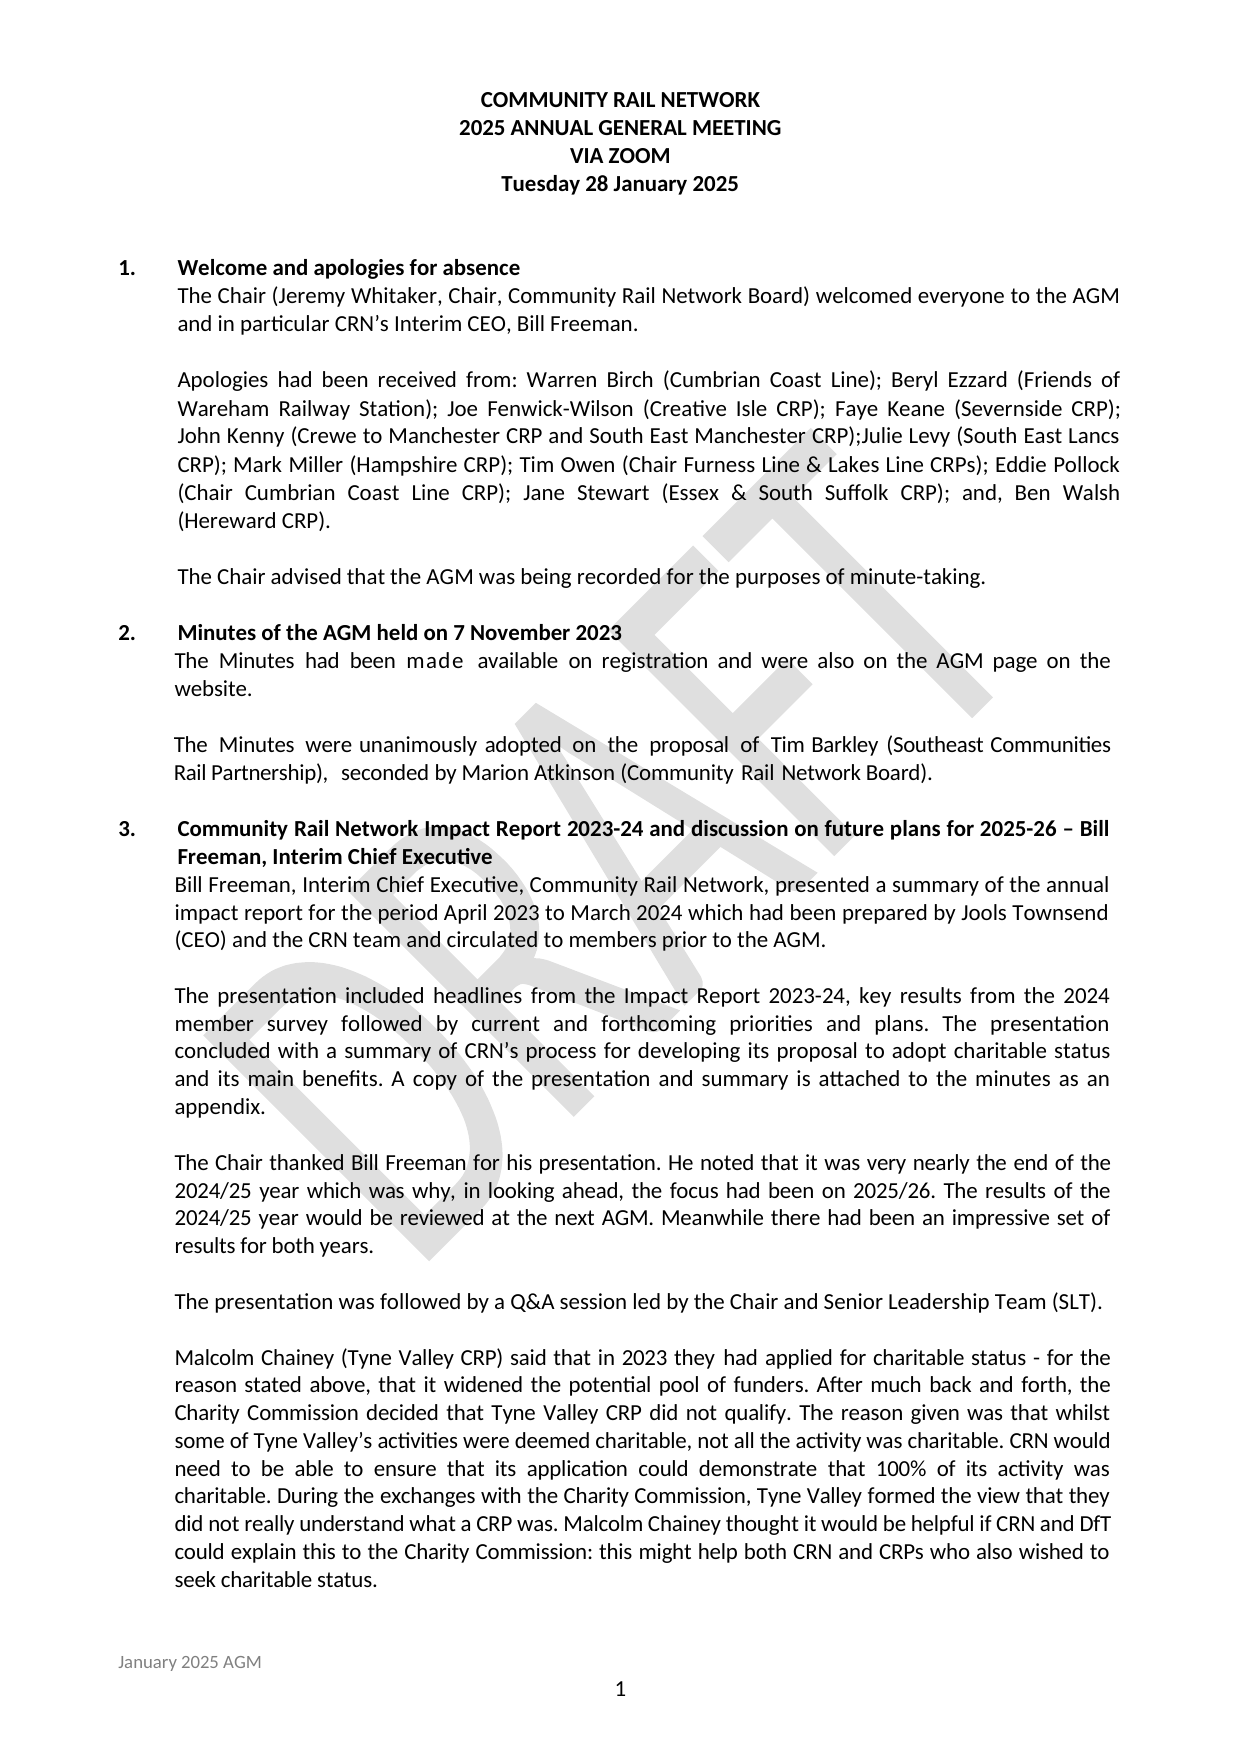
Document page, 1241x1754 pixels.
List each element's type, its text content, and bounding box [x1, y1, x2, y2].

list Minutes of the AGM held on 7 November 2023 [118, 618, 1122, 646]
text 2025 ANNUAL GENERAL MEETING [118, 113, 1122, 141]
text Tuesday 28 January 2025 [118, 169, 1122, 197]
text Malcolm Chainey (Tyne Valley CRP) said that in 2023 they had applied for charitable status - for the reason stated above, that it widened the potential pool of funders. After much back and forth, the Charity Commission decided that Tyne Valley CRP did not qualify. The reason given was that whilst some of Tyne Valley’s activities were deemed charitable, not all the activity was charitable. CRN would need to be able to ensure that its application could demonstrate that 100% of its activity was charitable. During the exchanges with the Charity Commission, Tyne Valley formed the view that they did not really understand what a CRP was. Malcolm Chainey thought it would be helpful if CRN and DfT could explain this to the Charity Commission: this might help both CRN and CRPs who also wished to seek charitable status. [174, 1343, 1112, 1593]
text VIA ZOOM [118, 141, 1122, 169]
text The Minutes were unanimously adopted on the proposal of Tim Barkley (Southeast Communities Rail Partnership), seconded by Marion Atkinson (Community Rail Network Board). [173, 730, 1111, 786]
text The Chair advised that the AGM was being recorded for the purposes of minute-taking. [118, 562, 1122, 590]
text The presentation was followed by a Q&A session led by the Chair and Senior Leadership Team (SLT). [174, 1287, 1112, 1315]
list The Chair (Jeremy Whitaker, Chair, Community Rail Network Board) welcomed everyone to the AGM and in particular CRN’s Interim CEO, Bill Freeman. [177, 282, 1122, 338]
text Apologies had been received from: Warren Birch (Cumbrian Coast Line); Beryl Ezzard (Friends of Wareham Railway Station); Joe Fenwick-Wilson (Creative Isle CRP); Faye Keane (Severnside CRP); John Kenny (Crewe to Manchester CRP and South East Manchester CRP);Julie Levy (South East Lancs CRP); Mark Miller (Hampshire CRP); Tim Owen (Chair Furness Line & Lakes Line CRPs); Eddie Pollock (Chair Cumbrian Coast Line CRP); Jane Stewart (Essex & South Suffolk CRP); and, Ben Walsh (Hereward CRP). [177, 366, 1122, 534]
list Welcome and apologies for absence [118, 253, 1122, 282]
text COMMUNITY RAIL NETWORK [118, 85, 1122, 113]
text Bill Freeman, Interim Chief Executive, Community Rail Network, presented a summary of the annual impact report for the period April 2023 to March 2024 which had been prepared by Jools Townsend (CEO) and the CRN team and circulated to members prior to the AGM. [174, 870, 1112, 953]
text The presentation included headlines from the Impact Report 2023-24, key results from the 2024 member survey followed by current and forthcoming priorities and plans. The presentation concluded with a summary of CRN’s process for developing its proposal to adopt charitable status and its main benefits. A copy of the presentation and summary is attached to the minutes as an appendix. [174, 981, 1112, 1120]
text The Chair thanked Bill Freeman for his presentation. He noted that it was very nearly the end of the 2024/25 year which was why, in looking ahead, the focus had been on 2025/26. The results of the 2024/25 year would be reviewed at the next AGM. Meanwhile there had been an impressive set of results for both years. [174, 1148, 1112, 1259]
list Community Rail Network Impact Report 2023-24 and discussion on future plans for 2025-26 – Bill Freeman, Interim Chief Executive [118, 814, 1111, 870]
text The Minutes had been made available on registration and were also on the AGM page on the website. [174, 646, 1112, 702]
